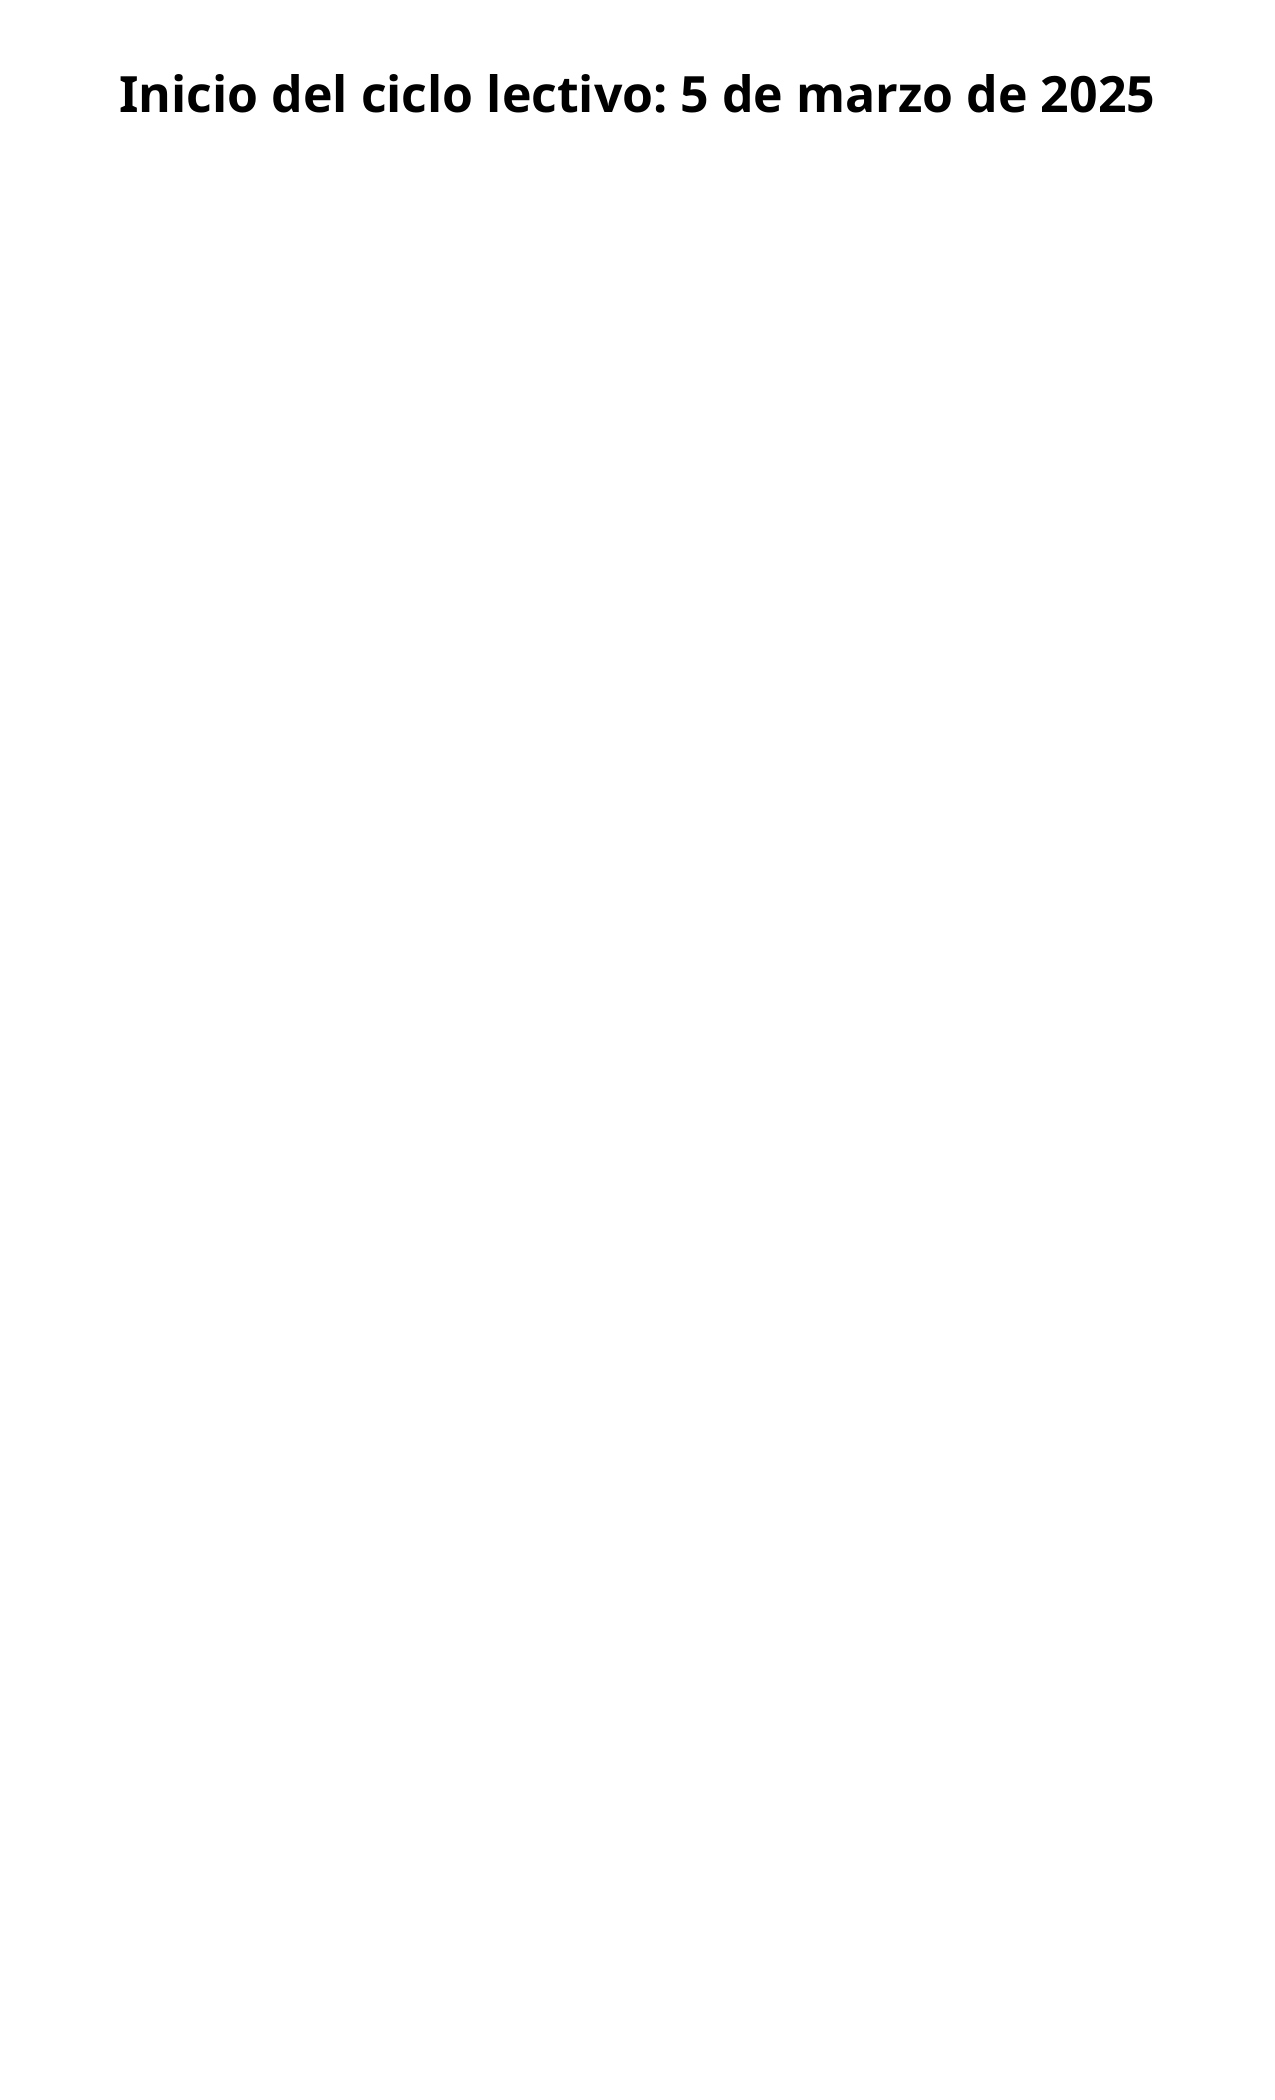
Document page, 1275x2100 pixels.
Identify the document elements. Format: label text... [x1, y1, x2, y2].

text Inicio del ciclo lectivo: 5 de marzo de 2025 [59, 59, 1216, 127]
